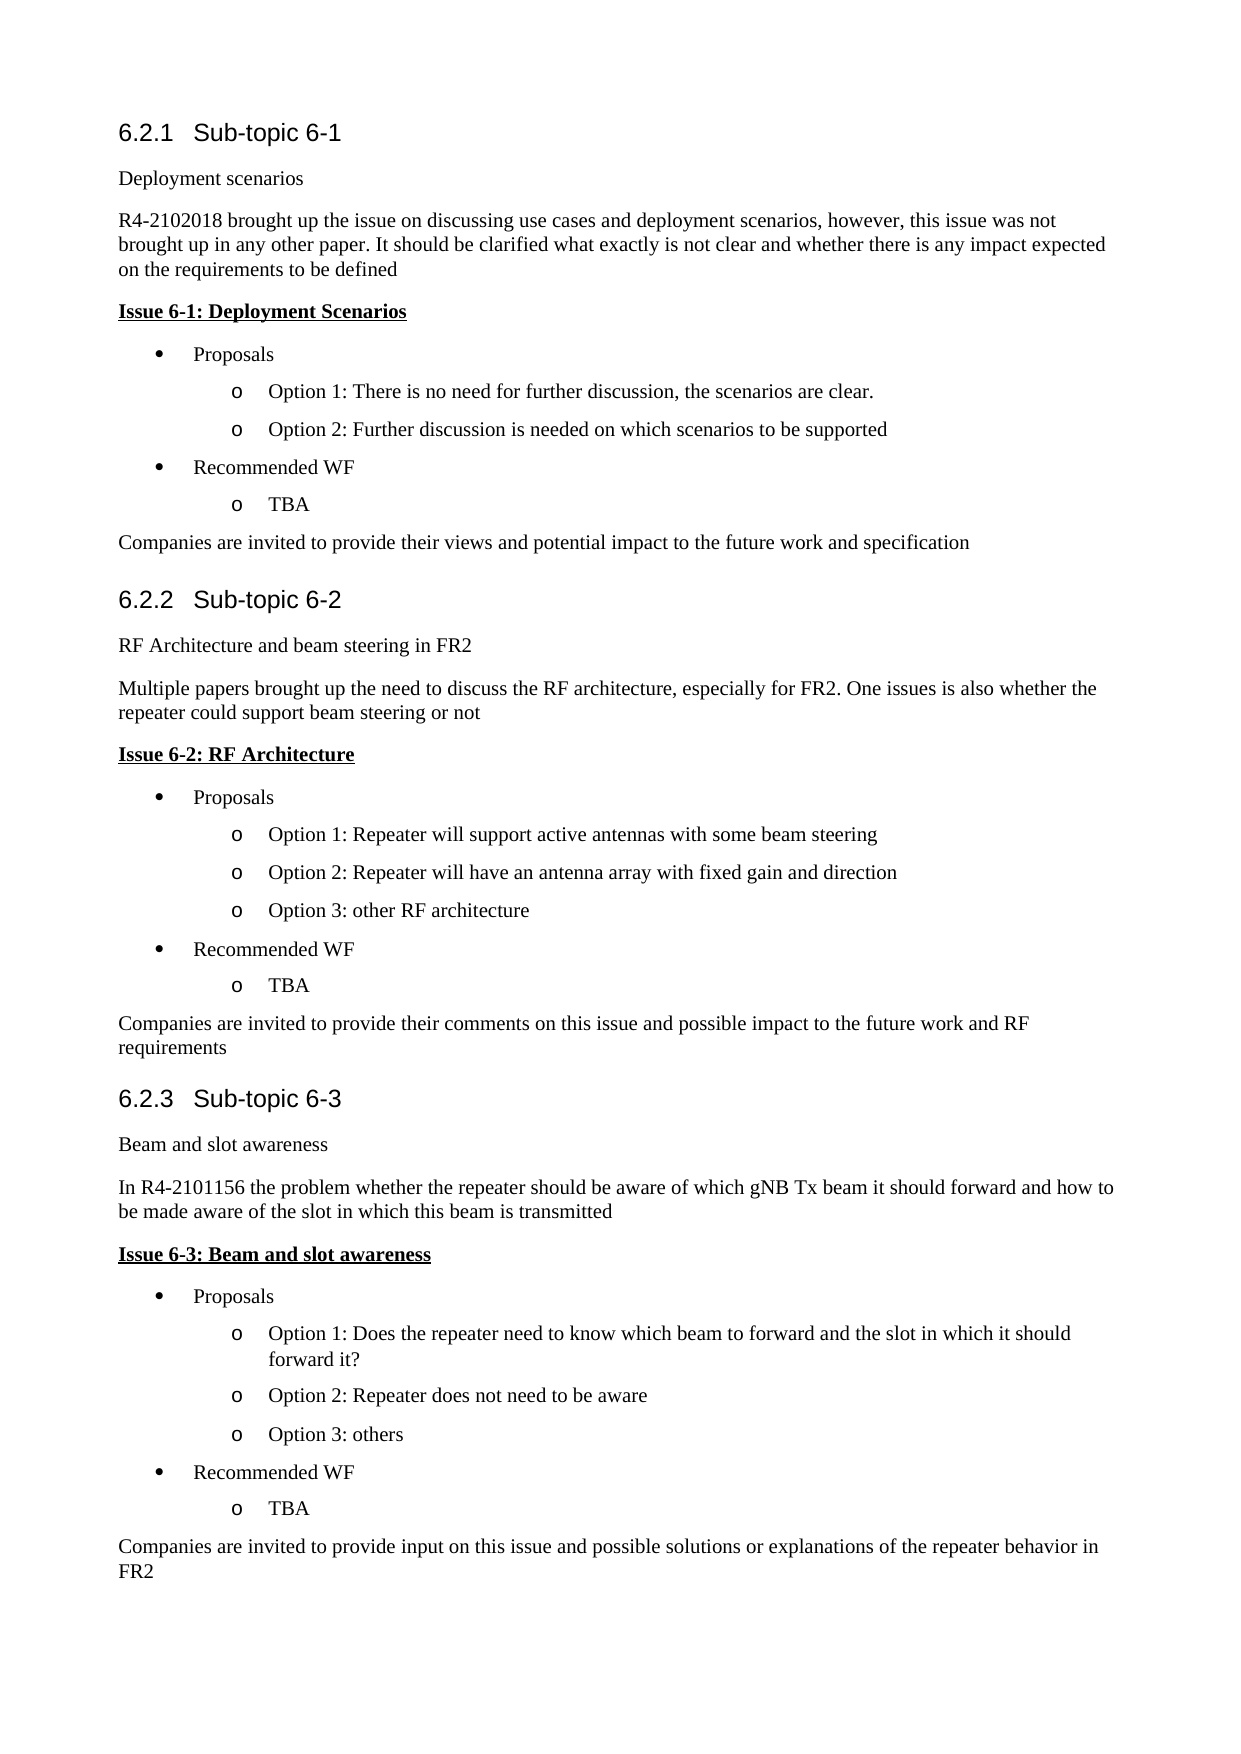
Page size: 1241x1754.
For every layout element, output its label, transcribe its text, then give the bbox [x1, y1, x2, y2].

text In R4-2101156 the problem whether the repeater should be aware of which gNB Tx beam it should forward and how to be made aware of the slot in which this beam is transmitted [118, 1175, 1122, 1223]
text Issue 6-1: Deployment Scenarios [118, 299, 1122, 323]
list TBA [231, 1496, 1122, 1522]
list Option 2: Repeater will have an antenna array with fixed gain and direction [231, 860, 1122, 886]
list Recommended WF [156, 936, 1122, 961]
list Option 1: Repeater will support active antennas with some beam steering [231, 822, 1122, 847]
list Option 3: others [231, 1421, 1122, 1447]
text RF Architecture and beam steering in FR2 [118, 633, 1122, 657]
text Companies are invited to provide their views and potential impact to the future work and specification [118, 530, 1122, 554]
list TBA [231, 973, 1122, 999]
text Multiple papers brought up the need to discuss the RF architecture, especially for FR2. One issues is also whether the repeater could support beam steering or not [118, 676, 1122, 724]
text Companies are invited to provide input on this issue and possible solutions or explanations of the repeater behavior in FR2 [118, 1534, 1122, 1583]
text Companies are invited to provide their comments on this issue and possible impact to the future work and RF requirements [118, 1011, 1122, 1059]
text Issue 6-2: RF Architecture [118, 742, 1122, 766]
list Option 2: Repeater does not need to be aware [231, 1383, 1122, 1409]
list Option 3: other RF architecture [231, 898, 1122, 924]
text Deployment scenarios [118, 166, 1122, 189]
subtitle Sub-topic 6-2 [118, 585, 1122, 614]
list Option 1: Does the repeater need to know which beam to forward and the slot in which it should forward it? [231, 1321, 1122, 1371]
subtitle Sub-topic 6-1 [118, 118, 1122, 147]
list Proposals [156, 1284, 1122, 1308]
list Recommended WF [156, 1460, 1122, 1484]
list Option 1: There is no need for further discussion, the scenarios are clear. [231, 379, 1122, 404]
list Option 2: Further discussion is needed on which scenarios to be supported [231, 417, 1122, 443]
subtitle Sub-topic 6-3 [118, 1084, 1122, 1113]
list Proposals [156, 785, 1122, 809]
list TBA [231, 492, 1122, 517]
list Recommended WF [156, 455, 1122, 479]
text Issue 6-3: Beam and slot awareness [118, 1242, 1122, 1266]
text Beam and slot awareness [118, 1132, 1122, 1156]
list Proposals [156, 342, 1122, 366]
text R4-2102018 brought up the issue on discussing use cases and deployment scenarios, however, this issue was not brought up in any other paper. It should be clarified what exactly is not clear and whether there is any impact expected on the requirements to be defined [118, 208, 1122, 281]
